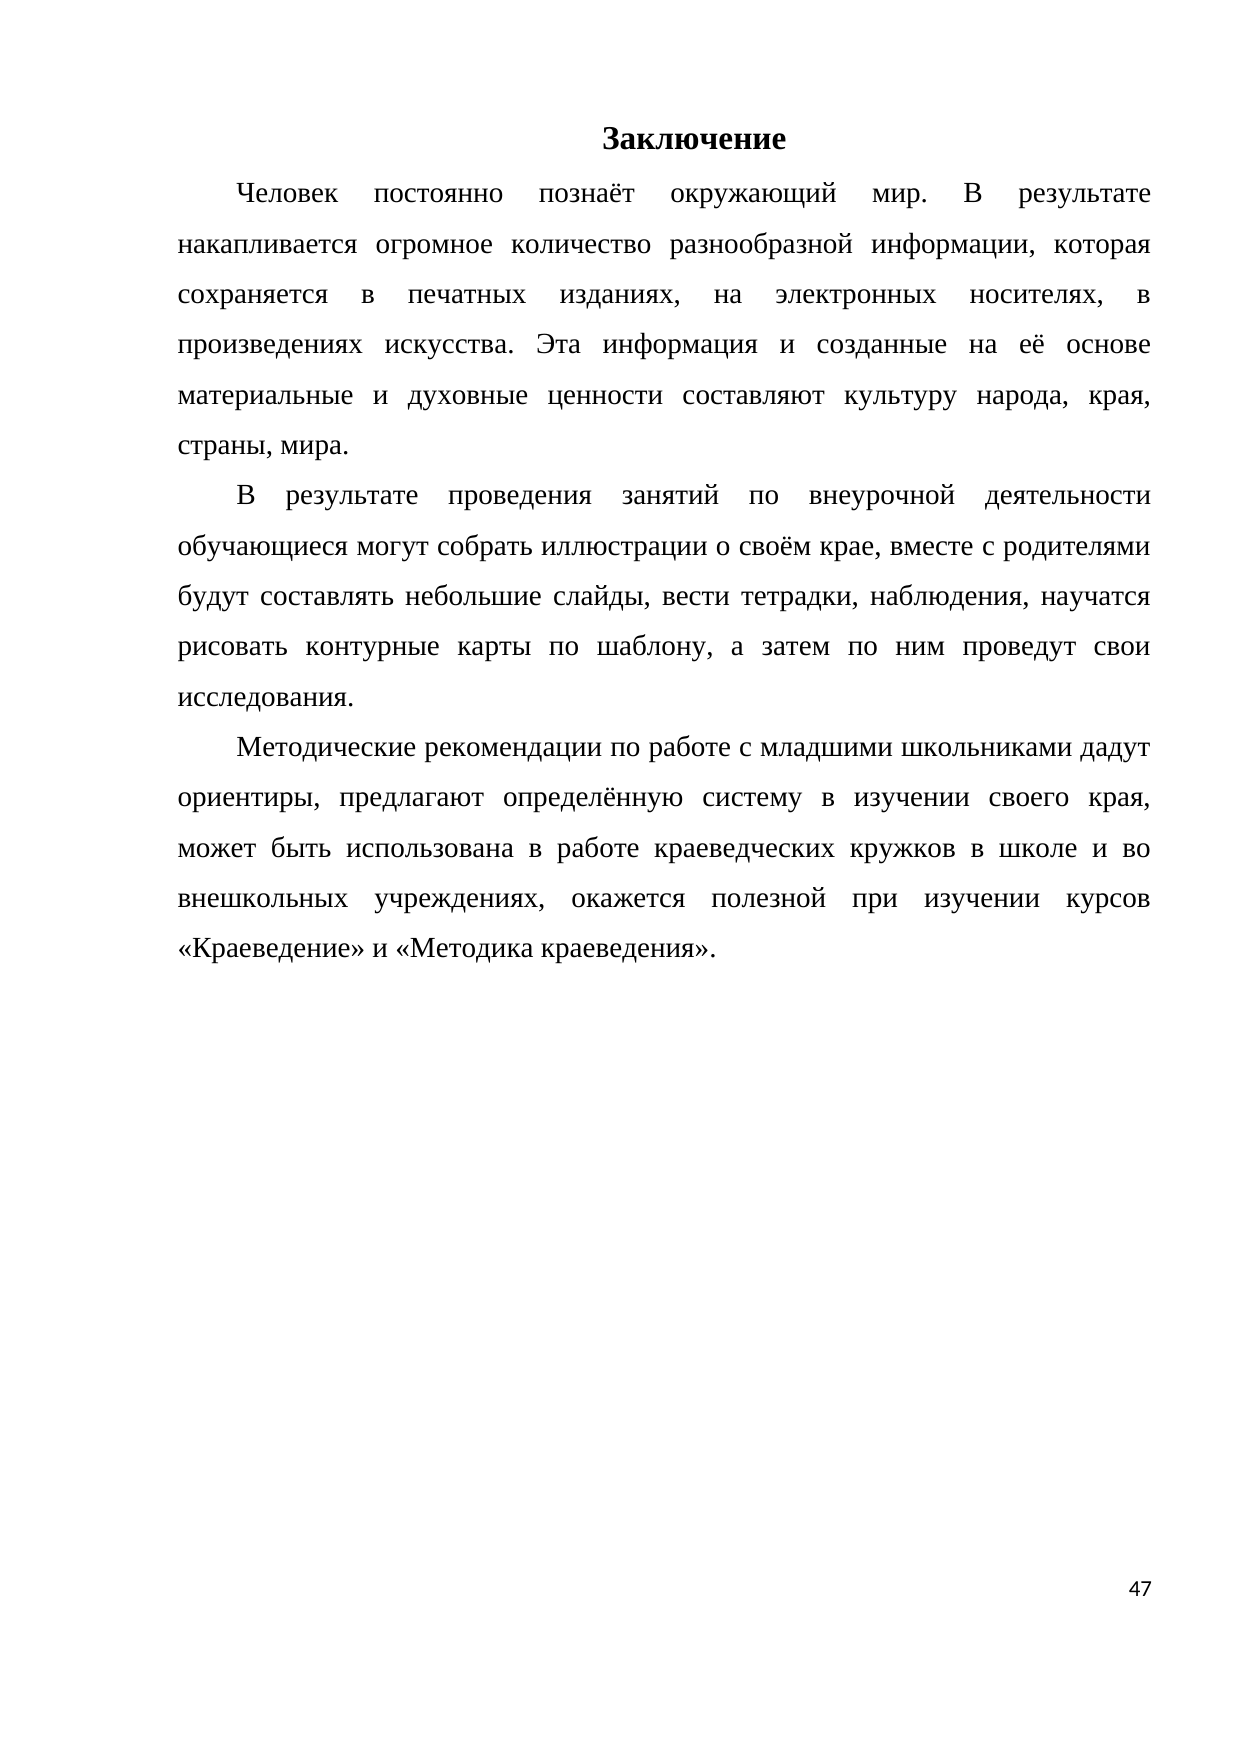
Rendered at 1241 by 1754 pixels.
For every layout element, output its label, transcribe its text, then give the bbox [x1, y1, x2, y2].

text В результате проведения занятий по внеурочной деятельности обучающиеся могут собрать иллюстрации о своём крае, вместе с родителями будут составлять небольшие слайды, вести тетрадки, наблюдения, научатся рисовать контурные карты по шаблону, а затем по ним проведут свои исследования. [177, 477, 1152, 712]
text Заключение [177, 118, 1152, 156]
text Методические рекомендации по работе с младшими школьниками дадут ориентиры, предлагают определённую систему в изучении своего края, может быть использована в работе краеведческих кружков в школе и во внешкольных учреждениях, окажется полезной при изучении курсов «Краеведение» и «Методика краеведения». [177, 729, 1152, 964]
text Человек постоянно познаёт окружающий мир. В результате накапливается огромное количество разнообразной информации, которая сохраняется в печатных изданиях, на электронных носителях, в произведениях искусства. Эта информация и созданные на её основе материальные и духовные ценности составляют культуру народа, края, страны, мира. [177, 176, 1152, 461]
